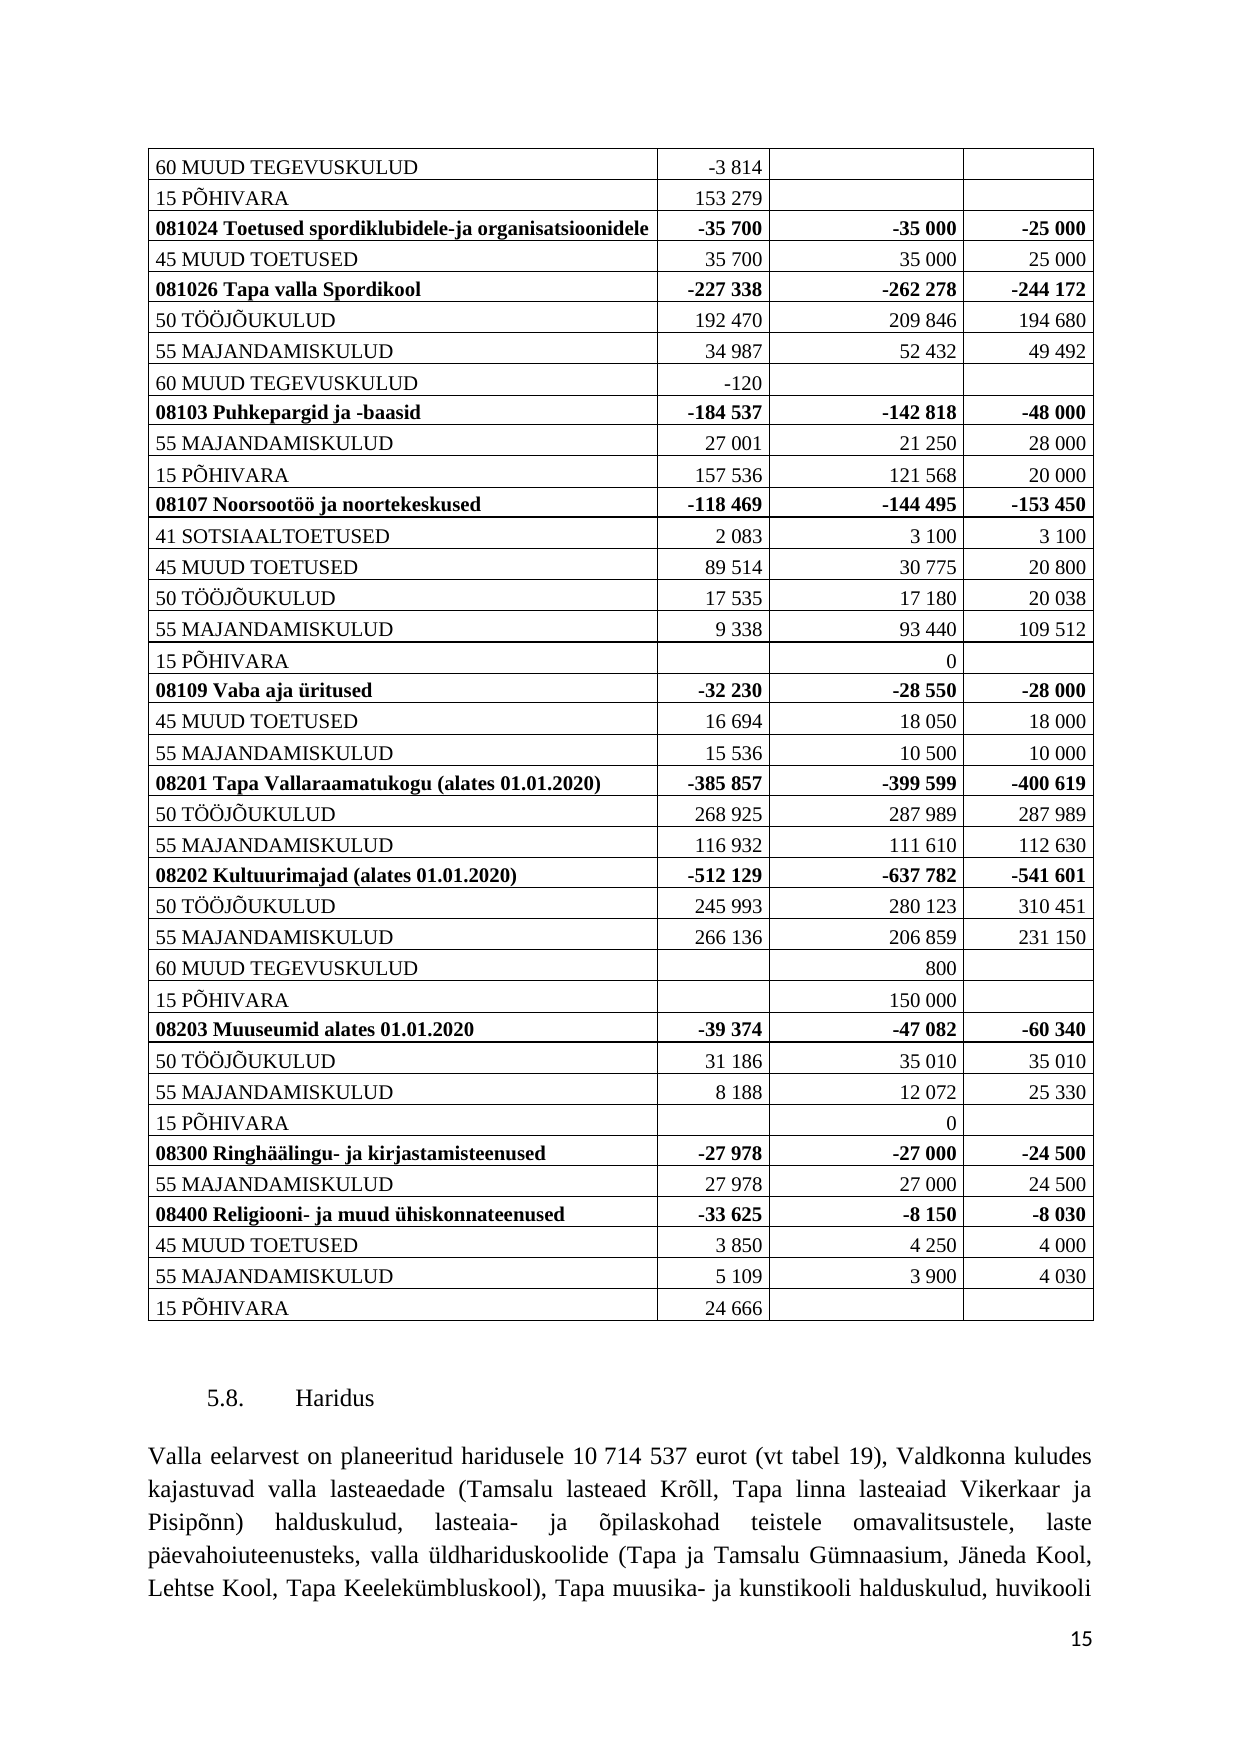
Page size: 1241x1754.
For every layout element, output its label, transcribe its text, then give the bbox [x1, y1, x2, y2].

table_cell 31 186 [658, 1043, 769, 1073]
table_cell 3 900 [770, 1258, 963, 1288]
table_cell 55 MAJANDAMISKULUD [149, 611, 657, 641]
table_cell 3 100 [770, 518, 963, 548]
table_cell 08300 Ringhäälingu- ja kirjastamisteenused [149, 1136, 657, 1165]
table_cell 081026 Tapa valla Spordikool [149, 272, 657, 301]
table_cell -24 500 [964, 1136, 1093, 1165]
table_cell 50 TÖÖJÕUKULUD [149, 580, 657, 610]
table_cell -184 537 [658, 396, 769, 424]
table_cell -262 278 [770, 272, 963, 301]
table_cell -3 814 [658, 149, 769, 179]
table_cell 55 MAJANDAMISKULUD [149, 1166, 657, 1196]
table_cell 35 010 [964, 1043, 1093, 1073]
table_cell -27 978 [658, 1136, 769, 1165]
table_cell 15 PÕHIVARA [149, 1289, 657, 1319]
table_cell -385 857 [658, 766, 769, 794]
table_cell 8 188 [658, 1074, 769, 1104]
table_cell 0 [770, 1105, 963, 1135]
table_cell -142 818 [770, 396, 963, 424]
table_cell 280 123 [770, 888, 963, 918]
table_cell 287 989 [964, 796, 1093, 826]
table_cell [964, 149, 1093, 179]
table_cell 10 500 [770, 735, 963, 765]
table_cell -118 469 [658, 488, 769, 516]
table_cell 55 MAJANDAMISKULUD [149, 735, 657, 765]
table_cell -637 782 [770, 858, 963, 887]
table_cell 34 987 [658, 333, 769, 363]
table_cell 153 279 [658, 180, 769, 210]
table_cell -244 172 [964, 272, 1093, 301]
table_cell 17 535 [658, 580, 769, 610]
table_cell -47 082 [770, 1013, 963, 1041]
table_cell 41 SOTSIAALTOETUSED [149, 518, 657, 548]
table_cell -153 450 [964, 488, 1093, 516]
table_cell 60 MUUD TEGEVUSKULUD [149, 149, 657, 179]
table_cell 18 000 [964, 703, 1093, 733]
table_cell [964, 950, 1093, 980]
table_cell 35 000 [770, 241, 963, 271]
table_cell 20 000 [964, 456, 1093, 487]
table_cell 10 000 [964, 735, 1093, 765]
table_cell 15 536 [658, 735, 769, 765]
table_cell 25 330 [964, 1074, 1093, 1104]
table_cell -512 129 [658, 858, 769, 887]
table_cell 192 470 [658, 302, 769, 332]
table_cell 287 989 [770, 796, 963, 826]
table_cell 60 MUUD TEGEVUSKULUD [149, 950, 657, 980]
table_cell 121 568 [770, 456, 963, 487]
table_cell [964, 180, 1093, 210]
table_cell [770, 180, 963, 210]
table_cell 9 338 [658, 611, 769, 641]
table_cell 194 680 [964, 302, 1093, 332]
table_cell 93 440 [770, 611, 963, 641]
table_cell 4 030 [964, 1258, 1093, 1288]
table_cell 55 MAJANDAMISKULUD [149, 1074, 657, 1104]
table_cell 24 500 [964, 1166, 1093, 1196]
table_cell 245 993 [658, 888, 769, 918]
table_cell -60 340 [964, 1013, 1093, 1041]
table_cell 55 MAJANDAMISKULUD [149, 827, 657, 857]
table_cell 55 MAJANDAMISKULUD [149, 919, 657, 949]
table_cell 55 MAJANDAMISKULUD [149, 333, 657, 363]
table_cell 081024 Toetused spordiklubidele-ja organisatsioonidele [149, 211, 657, 240]
table_cell 116 932 [658, 827, 769, 857]
table_cell [658, 981, 769, 1012]
table_cell 89 514 [658, 549, 769, 579]
table_cell [658, 643, 769, 673]
table_cell [658, 1105, 769, 1135]
table_cell 45 MUUD TOETUSED [149, 1227, 657, 1257]
table_cell [770, 364, 963, 394]
table_cell 30 775 [770, 549, 963, 579]
table_cell -27 000 [770, 1136, 963, 1165]
table_cell 5 109 [658, 1258, 769, 1288]
table_cell 35 010 [770, 1043, 963, 1073]
table_cell 08201 Tapa Vallaraamatukogu (alates 01.01.2020) [149, 766, 657, 794]
table_cell -28 000 [964, 674, 1093, 702]
table_cell 15 PÕHIVARA [149, 456, 657, 487]
table_cell 52 432 [770, 333, 963, 363]
table_cell 310 451 [964, 888, 1093, 918]
table_cell [964, 1289, 1093, 1319]
table_cell 55 MAJANDAMISKULUD [149, 425, 657, 455]
table_cell 3 850 [658, 1227, 769, 1257]
table_cell -48 000 [964, 396, 1093, 424]
table_cell -35 700 [658, 211, 769, 240]
table_cell 08203 Muuseumid alates 01.01.2020 [149, 1013, 657, 1041]
table_cell [964, 1105, 1093, 1135]
table_cell -8 030 [964, 1197, 1093, 1226]
table_cell 55 MAJANDAMISKULUD [149, 1258, 657, 1288]
table_cell 109 512 [964, 611, 1093, 641]
table_cell -541 601 [964, 858, 1093, 887]
table_cell -399 599 [770, 766, 963, 794]
table_cell 49 492 [964, 333, 1093, 363]
table_cell 16 694 [658, 703, 769, 733]
table_cell 50 TÖÖJÕUKULUD [149, 888, 657, 918]
table_cell 20 800 [964, 549, 1093, 579]
table_cell [770, 1289, 963, 1319]
table_cell 50 TÖÖJÕUKULUD [149, 1043, 657, 1073]
table_cell 12 072 [770, 1074, 963, 1104]
table_cell 0 [770, 643, 963, 673]
table_cell 45 MUUD TOETUSED [149, 703, 657, 733]
subtitle Haridus [207, 1383, 1093, 1411]
table_cell -25 000 [964, 211, 1093, 240]
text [148, 1441, 1093, 1602]
table_cell 800 [770, 950, 963, 980]
table_cell -120 [658, 364, 769, 394]
table_cell 17 180 [770, 580, 963, 610]
table_cell 35 700 [658, 241, 769, 271]
table_cell -33 625 [658, 1197, 769, 1226]
table_cell 15 PÕHIVARA [149, 180, 657, 210]
table_cell [964, 643, 1093, 673]
table_cell 27 000 [770, 1166, 963, 1196]
table_cell 08202 Kultuurimajad (alates 01.01.2020) [149, 858, 657, 887]
table_cell 3 100 [964, 518, 1093, 548]
table_cell 157 536 [658, 456, 769, 487]
table_cell 206 859 [770, 919, 963, 949]
table_cell 25 000 [964, 241, 1093, 271]
table_cell 268 925 [658, 796, 769, 826]
table_cell -39 374 [658, 1013, 769, 1041]
table_cell 209 846 [770, 302, 963, 332]
table_cell [964, 364, 1093, 394]
table_cell 18 050 [770, 703, 963, 733]
table_cell 231 150 [964, 919, 1093, 949]
table_cell 28 000 [964, 425, 1093, 455]
table_cell 2 083 [658, 518, 769, 548]
table_cell 08103 Puhkepargid ja -baasid [149, 396, 657, 424]
table_cell -400 619 [964, 766, 1093, 794]
table_cell -227 338 [658, 272, 769, 301]
table_cell 08400 Religiooni- ja muud ühiskonnateenused [149, 1197, 657, 1226]
table_cell 60 MUUD TEGEVUSKULUD [149, 364, 657, 394]
table_cell 50 TÖÖJÕUKULUD [149, 302, 657, 332]
table_cell 15 PÕHIVARA [149, 981, 657, 1012]
table_cell 24 666 [658, 1289, 769, 1319]
table_cell -144 495 [770, 488, 963, 516]
table_cell 112 630 [964, 827, 1093, 857]
table_cell 20 038 [964, 580, 1093, 610]
table_cell 27 978 [658, 1166, 769, 1196]
table_cell 150 000 [770, 981, 963, 1012]
table_cell -28 550 [770, 674, 963, 702]
table_cell 45 MUUD TOETUSED [149, 549, 657, 579]
table_cell 08107 Noorsootöö ja noortekeskused [149, 488, 657, 516]
table_cell 15 PÕHIVARA [149, 643, 657, 673]
table_cell -35 000 [770, 211, 963, 240]
table_cell 08109 Vaba aja üritused [149, 674, 657, 702]
table_cell 4 000 [964, 1227, 1093, 1257]
table_cell 111 610 [770, 827, 963, 857]
table_cell -8 150 [770, 1197, 963, 1226]
table_cell [658, 950, 769, 980]
table_cell [770, 149, 963, 179]
table_cell [964, 981, 1093, 1012]
table_cell 266 136 [658, 919, 769, 949]
table_cell 45 MUUD TOETUSED [149, 241, 657, 271]
table_cell 15 PÕHIVARA [149, 1105, 657, 1135]
table_cell 21 250 [770, 425, 963, 455]
table_cell -32 230 [658, 674, 769, 702]
table_cell 50 TÖÖJÕUKULUD [149, 796, 657, 826]
table_cell 27 001 [658, 425, 769, 455]
table_cell 4 250 [770, 1227, 963, 1257]
